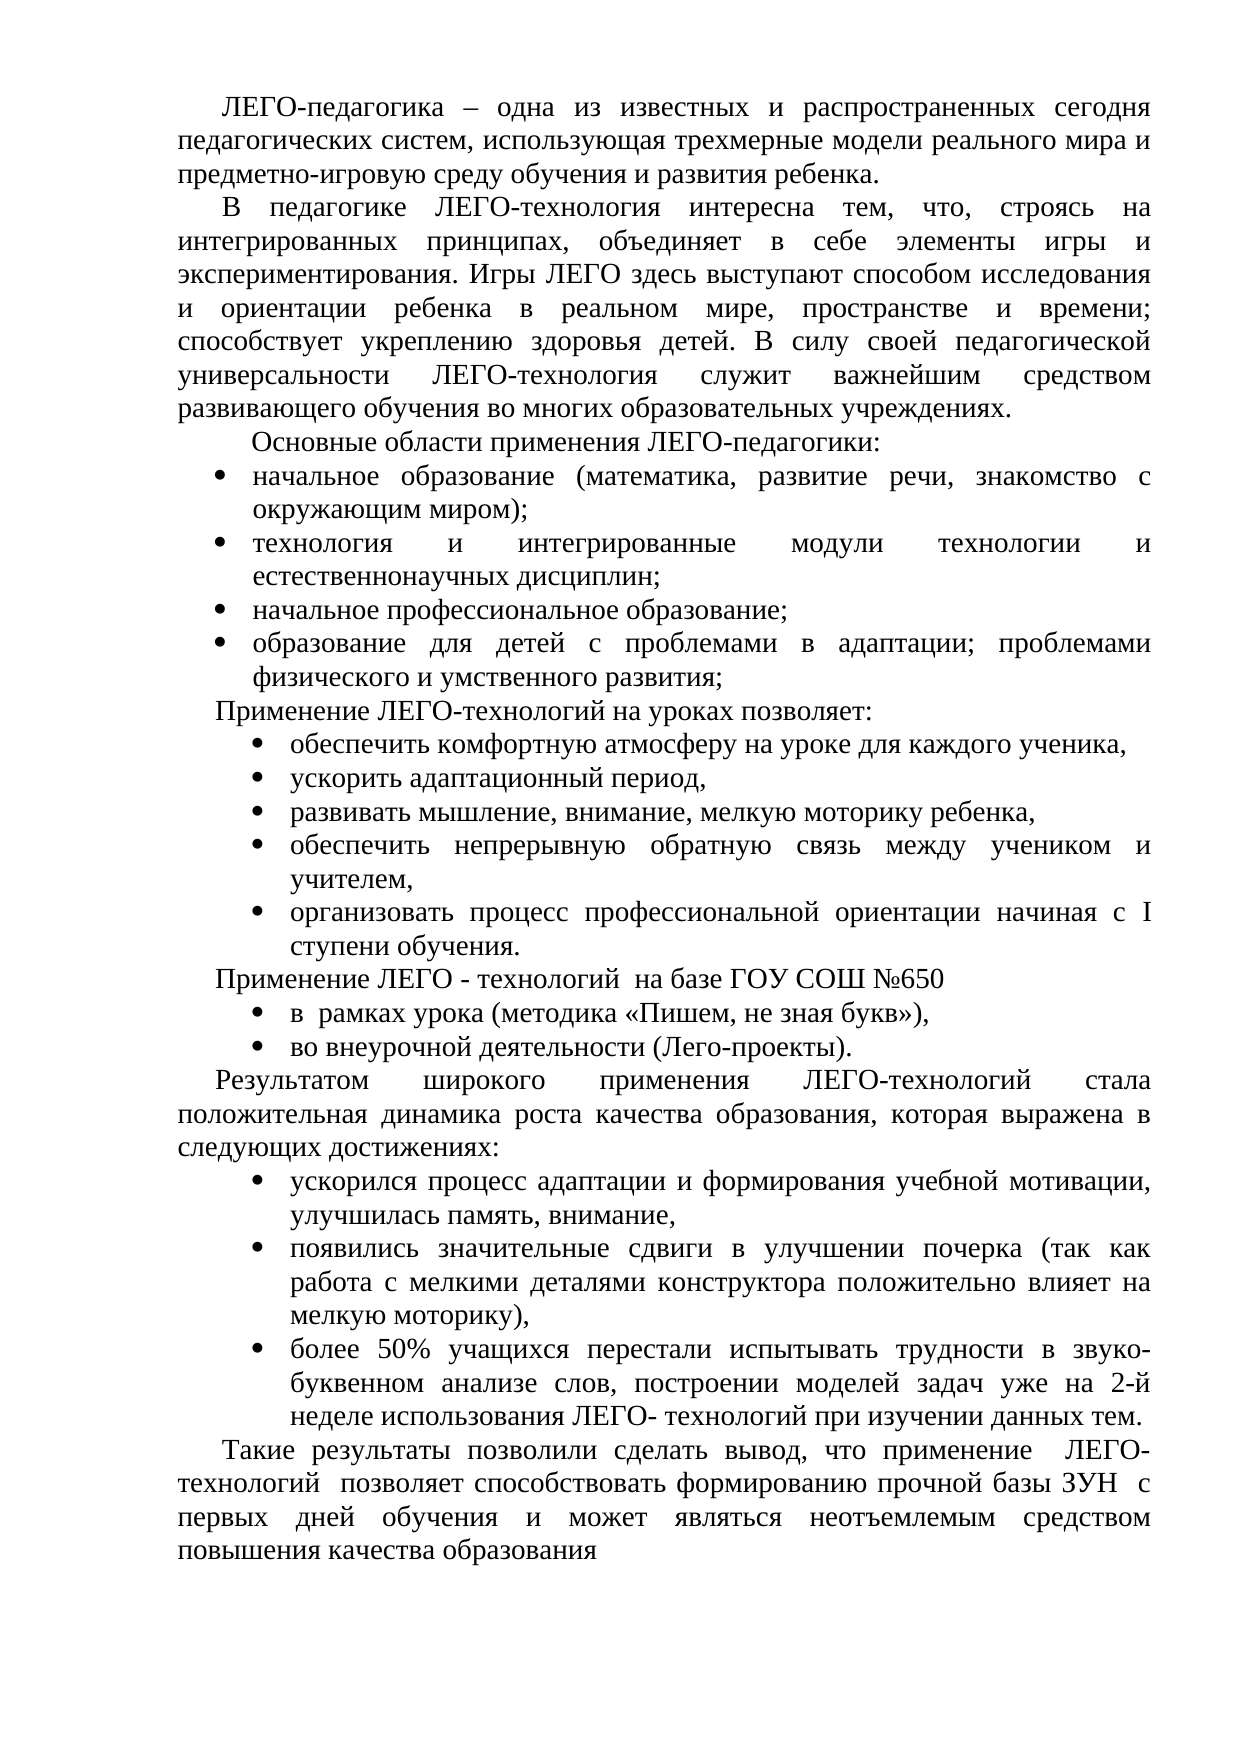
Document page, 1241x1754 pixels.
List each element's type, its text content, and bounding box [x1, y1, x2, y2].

list развивать мышление, внимание, мелкую моторику ребенка, [252, 794, 1152, 827]
text Основные области применения ЛЕГО-педагогики: [177, 424, 1152, 458]
list образование для детей с проблемами в адаптации; проблемами физического и умственного развития; [215, 626, 1152, 693]
text Такие результаты позволили сделать вывод, что применение ЛЕГО-технологий позволяет способствовать формированию прочной базы ЗУН с первых дней обучения и может являться неотъемлемым средством повышения качества образования [177, 1432, 1152, 1566]
list ускорился процесс адаптации и формирования учебной мотивации, улучшилась память, внимание, [252, 1163, 1152, 1230]
text Применение ЛЕГО - технологий на базе ГОУ СОШ №650 [215, 962, 1152, 995]
list технология и интегрированные модули технологии и естественнонаучных дисциплин; [215, 525, 1152, 592]
list начальное образование (математика, развитие речи, знакомство с окружающим миром); [215, 458, 1152, 525]
text Применение ЛЕГО-технологий на уроках позволяет: [215, 693, 1152, 726]
list обеспечить непрерывную обратную связь между учеником и учителем, [252, 827, 1152, 894]
list ускорить адаптационный период, [252, 760, 1152, 794]
list обеспечить комфортную атмосферу на уроке для каждого ученика, [252, 726, 1152, 760]
list появились значительные сдвиги в улучшении почерка (так как работа с мелкими деталями конструктора положительно влияет на мелкую моторику), [252, 1230, 1152, 1331]
text ЛЕГО-педагогика – одна из известных и распространенных сегодня педагогических систем, использующая трехмерные модели реального мира и предметно-игровую среду обучения и развития ребенка. [177, 89, 1152, 189]
list более 50% учащихся перестали испытывать трудности в звуко-буквенном анализе слов, построении моделей задач уже на 2-й неделе использования ЛЕГО- технологий при изучении данных тем. [252, 1331, 1152, 1432]
list во внеурочной деятельности (Лего-проекты). [252, 1029, 1152, 1062]
list в рамках урока (методика «Пишем, не зная букв»), [252, 995, 1152, 1029]
text Результатом широкого применения ЛЕГО-технологий стала положительная динамика роста качества образования, которая выражена в следующих достижениях: [177, 1062, 1152, 1163]
list организовать процесс профессиональной ориентации начиная с I ступени обучения. [252, 894, 1152, 962]
list начальное профессиональное образование; [215, 592, 1152, 626]
text В педагогике ЛЕГО-технология интересна тем, что, строясь на интегрированных принципах, объединяет в себе элементы игры и экспериментирования. Игры ЛЕГО здесь выступают способом исследования и ориентации ребенка в реальном мире, пространстве и времени; способствует укреплению здоровья детей. В силу своей педагогической универсальности ЛЕГО-технология служит важнейшим средством развивающего обучения во многих образовательных учреждениях. [177, 189, 1152, 424]
